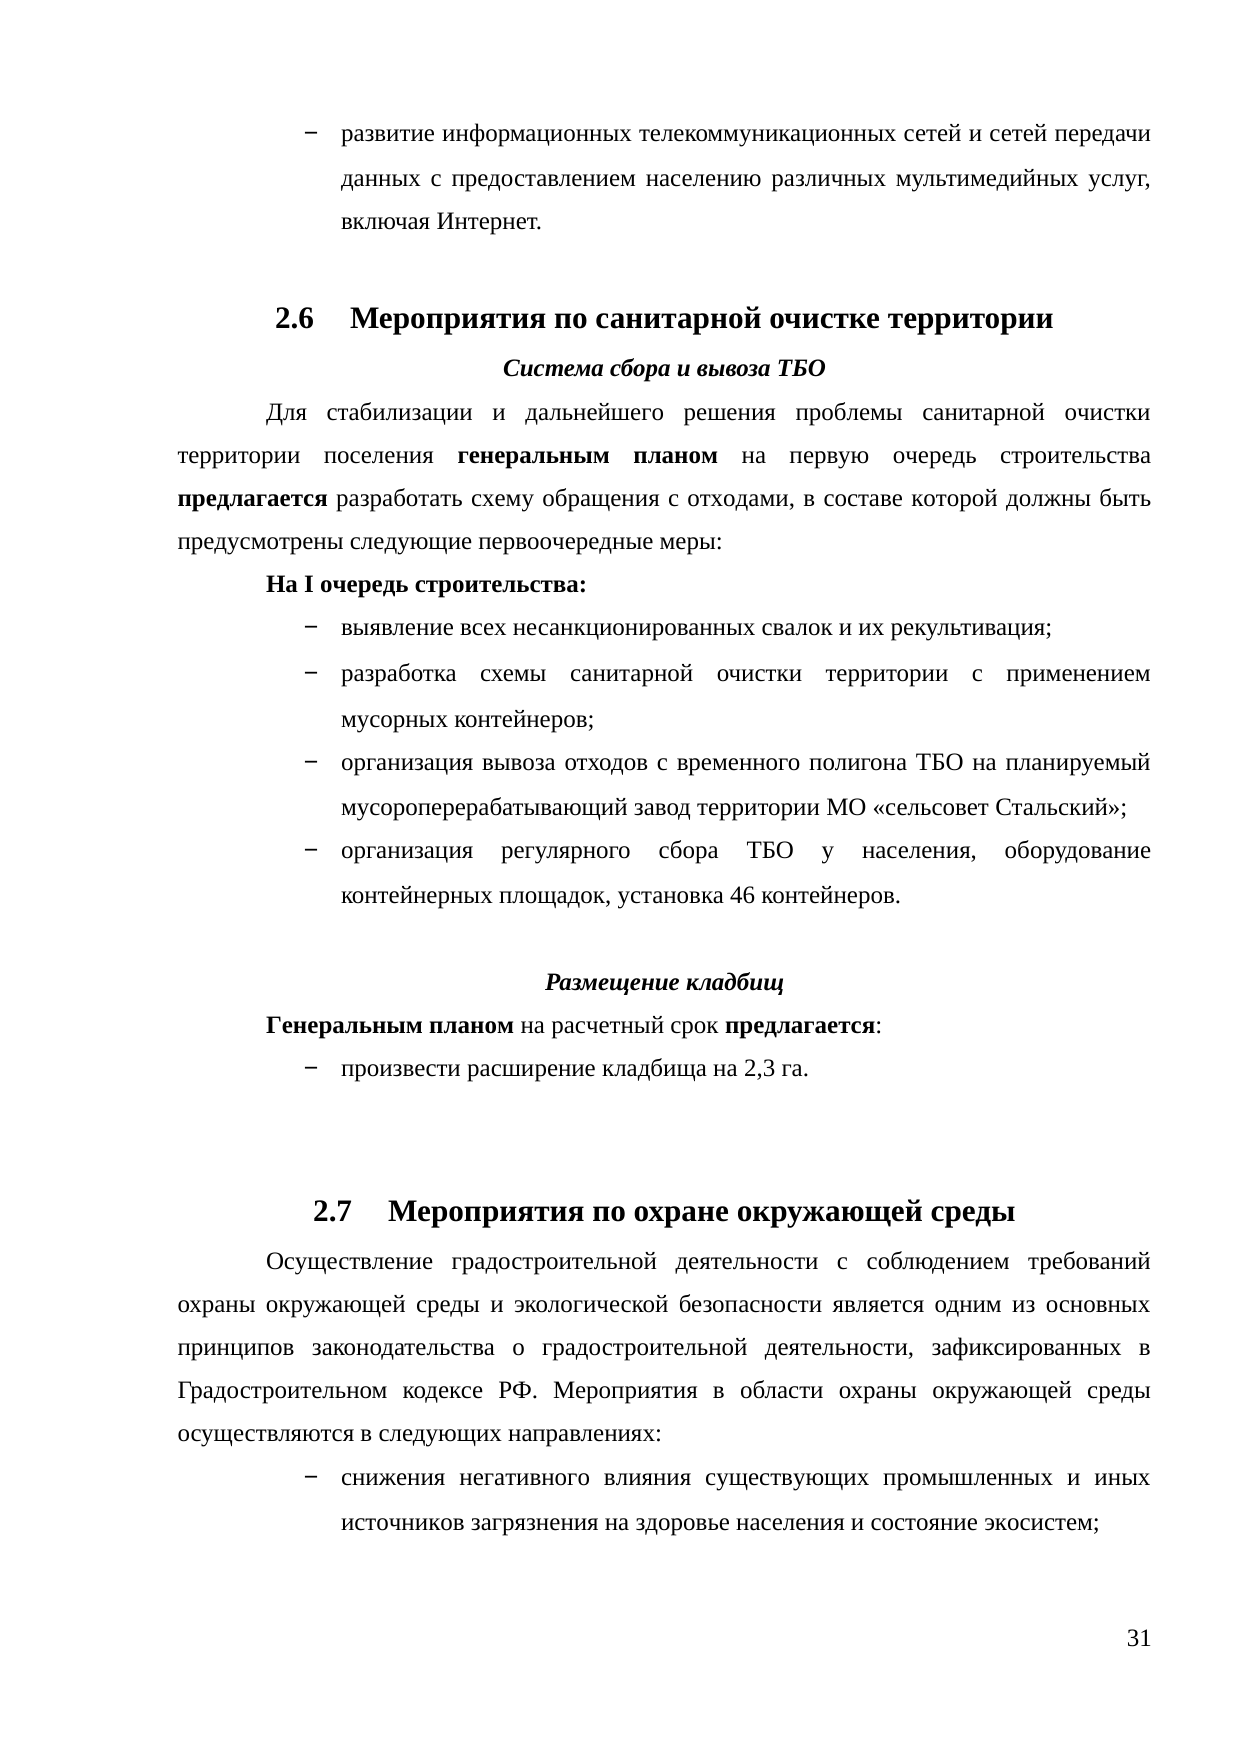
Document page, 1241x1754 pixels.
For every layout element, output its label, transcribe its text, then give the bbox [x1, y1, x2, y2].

text Осуществление градостроительной деятельности с соблюдением требований охраны окружающей среды и экологической безопасности является одним из основных принципов законодательства о градостроительной деятельности, зафиксированных в Градостроительном кодексе РФ. Мероприятия в области охраны окружающей среды осуществляются в следующих направлениях: [177, 1246, 1152, 1447]
subtitle Мероприятия по санитарной очистке территории [177, 299, 1152, 336]
list произвести расширение кладбища на 2,3 га. [303, 1053, 1152, 1084]
list разработка схемы санитарной очистки территории с применением мусорных контейнеров; [303, 658, 1152, 732]
text Система сбора и вывоза ТБО [177, 353, 1152, 382]
list выявление всех несанкционированных свалок и их рекультивация; [303, 612, 1152, 643]
text Размещение кладбищ [177, 967, 1152, 995]
text Генеральным планом на расчетный срок предлагается: [177, 1010, 1152, 1038]
list организация вывоза отходов с временного полигона ТБО на планируемый мусороперерабатывающий завод территории МО «сельсовет Стальский»; [303, 747, 1152, 821]
list организация регулярного сбора ТБО у населения, оборудование контейнерных площадок, установка 46 контейнеров. [303, 835, 1152, 909]
text Для стабилизации и дальнейшего решения проблемы санитарной очистки территории поселения генеральным планом на первую очередь строительства предлагается разработать схему обращения с отходами, в составе которой должны быть предусмотрены следующие первоочередные меры: [177, 397, 1152, 555]
subtitle Мероприятия по охране окружающей среды [177, 1192, 1152, 1228]
list развитие информационных телекоммуникационных сетей и сетей передачи данных с предоставлением населению различных мультимедийных услуг, включая Интернет. [303, 118, 1152, 235]
list снижения негативного влияния существующих промышленных и иных источников загрязнения на здоровье населения и состояние экосистем; [303, 1462, 1152, 1536]
text На I очередь строительства: [177, 569, 1152, 598]
